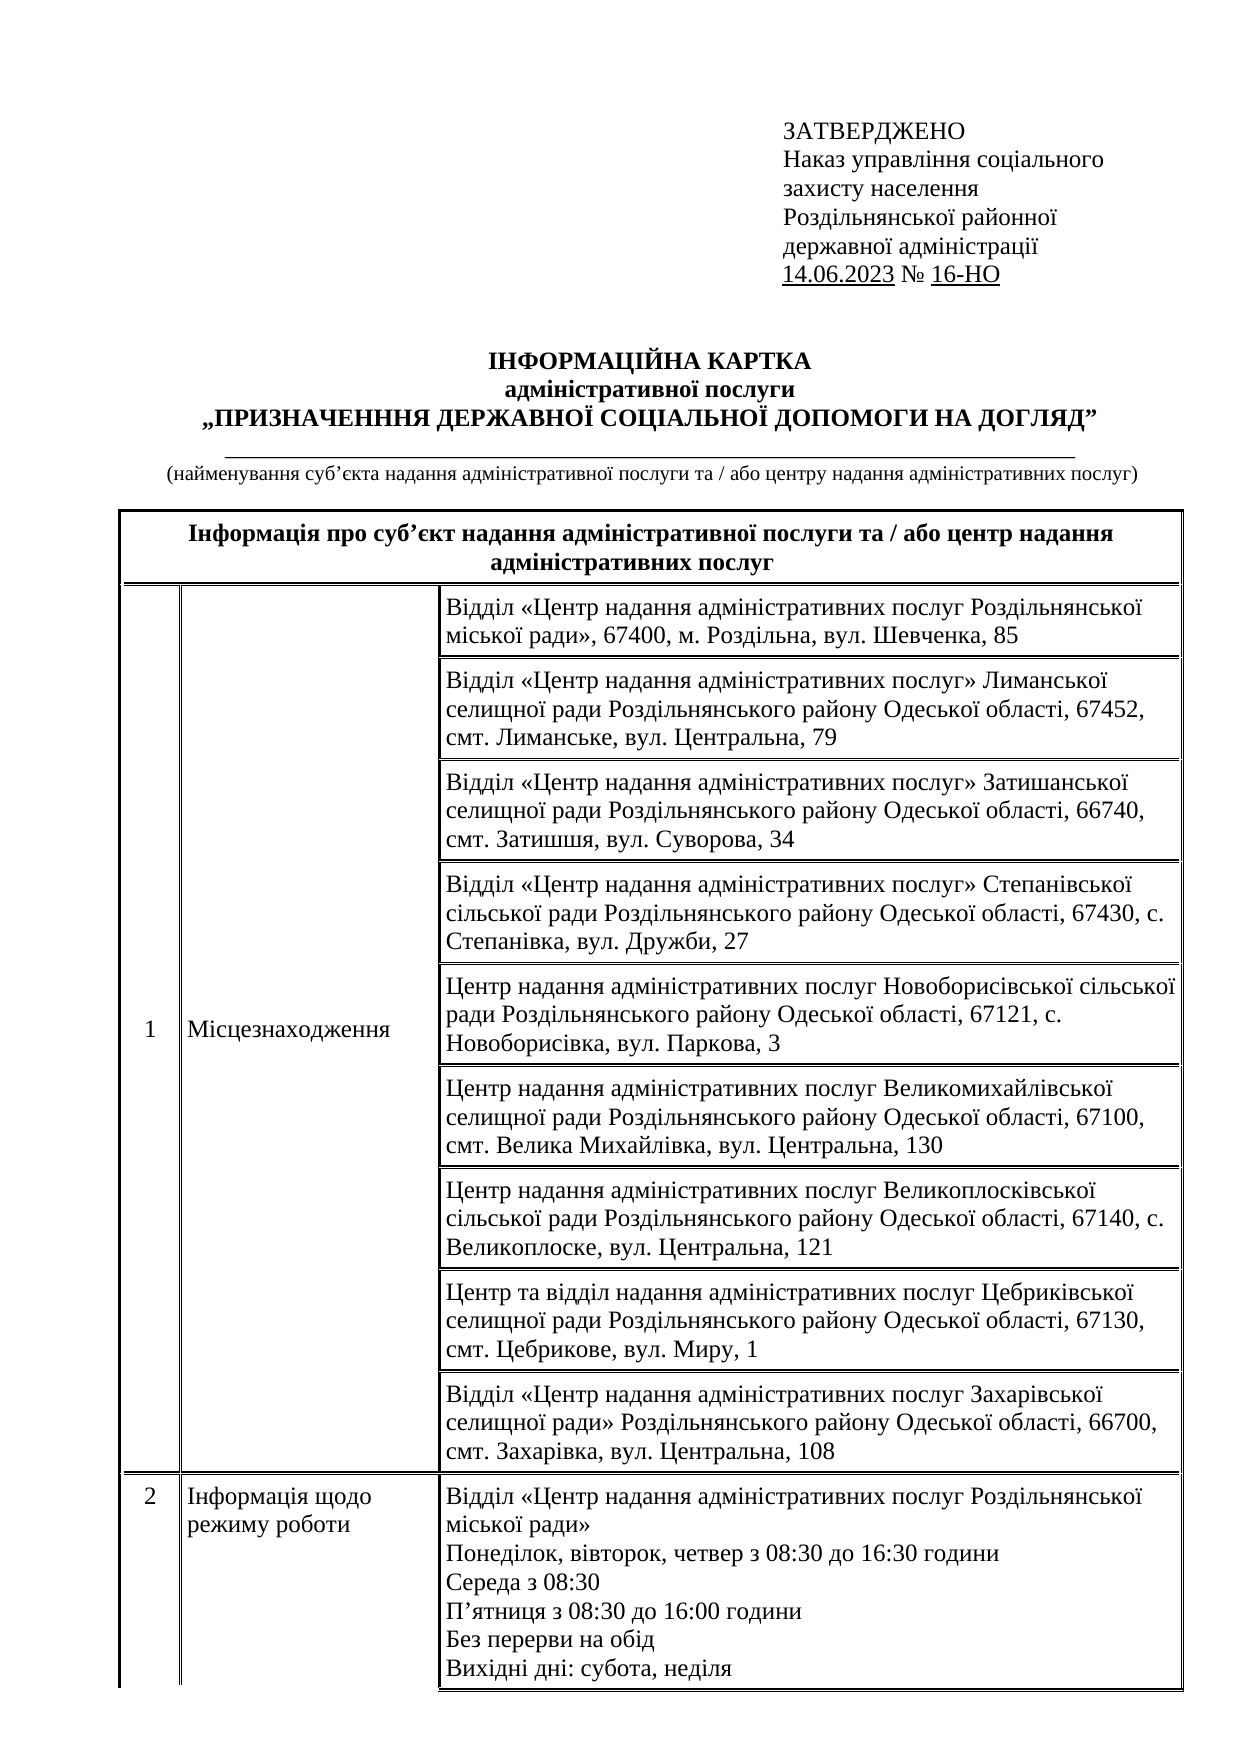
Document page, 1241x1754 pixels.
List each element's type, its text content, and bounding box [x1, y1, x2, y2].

table_cell Відділ «Центр надання адміністративних послуг» Лиманської селищної ради Роздільнянського району Одеської області, 67452, смт. Лиманське, вул. Центральна, 79 [441, 655, 1181, 757]
table_cell Центр надання адміністративних послуг Великомихайлівської селищної ради Роздільнянського району Одеської області, 67100, смт. Велика Михайлівка, вул. Центральна, 130 [441, 1063, 1181, 1165]
text ІНФОРМАЦІЙНА КАРТКА [118, 346, 1181, 374]
table_cell Центр та відділ надання адміністративних послуг Цебриківської селищної ради Роздільнянського району Одеської області, 67130, смт. Цебрикове, вул. Миру, 1 [441, 1267, 1181, 1369]
table_cell 1 [121, 582, 179, 1471]
text (найменування суб’єкта надання адміністративної послуги та / або центру надання адміністративних послуг) [118, 461, 1181, 485]
table_cell 2 [121, 1471, 181, 1688]
text ЗАТВЕРДЖЕНО [783, 59, 1181, 144]
table_cell Відділ «Центр надання адміністративних послуг Роздільнянської міської ради», 67400, м. Роздільна, вул. Шевченка, 85 [441, 582, 1181, 655]
table_cell Відділ «Центр надання адміністративних послуг» Степанівської сільської ради Роздільнянського району Одеської області, 67430, с. Степанівка, вул. Дружби, 27 [441, 859, 1181, 961]
text „ПРИЗНАЧЕНННЯ ДЕРЖАВНОЇ СОЦІАЛЬНОЇ ДОПОМОГИ НА ДОГЛЯД” [118, 403, 1181, 432]
text 14.06.2023 № 16-НО [708, 259, 1181, 288]
table_cell Відділ «Центр надання адміністративних послуг» Затишанської селищної ради Роздільнянського району Одеської області, 66740, смт. Затишшя, вул. Суворова, 34 [441, 758, 1181, 859]
text ____________________________________________________________________ [118, 432, 1181, 461]
text Роздільнянської районної [783, 202, 1181, 231]
text захисту населення [783, 173, 1181, 202]
text Наказ управління соціального [783, 144, 1181, 173]
table_cell Місцезнаходження [182, 586, 438, 1471]
table_header Інформація про суб’єкт надання адміністративної послуги та / або центр надання адміністративних послуг [121, 512, 1181, 582]
text державної адміністрації [783, 231, 1181, 259]
table_cell Відділ «Центр надання адміністративних послуг Захарівської селищної ради» Роздільнянського району Одеської області, 66700, смт. Захарівка, вул. Центральна, 108 [441, 1369, 1181, 1471]
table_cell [181, 1475, 438, 1688]
table_cell Центр надання адміністративних послуг Великоплосківської сільської ради Роздільнянського району Одеської області, 67140, с. Великоплоске, вул. Центральна, 121 [441, 1165, 1181, 1267]
table_cell Відділ «Центр надання адміністративних послуг Роздільнянської міської ради» Понеділок, вівторок, четвер з 08:30 до 16:30 години Середа з 08:30 П’ятниця з 08:30 до 16:00 години Без перерви на обід Вихідні дні: субота, неділя [439, 1471, 1181, 1688]
table_cell Центр надання адміністративних послуг Новоборисівської сільської ради Роздільнянського району Одеської області, 67121, с. Новоборисівка, вул. Паркова, 3 [441, 961, 1181, 1063]
text адміністративної послуги [118, 374, 1181, 403]
